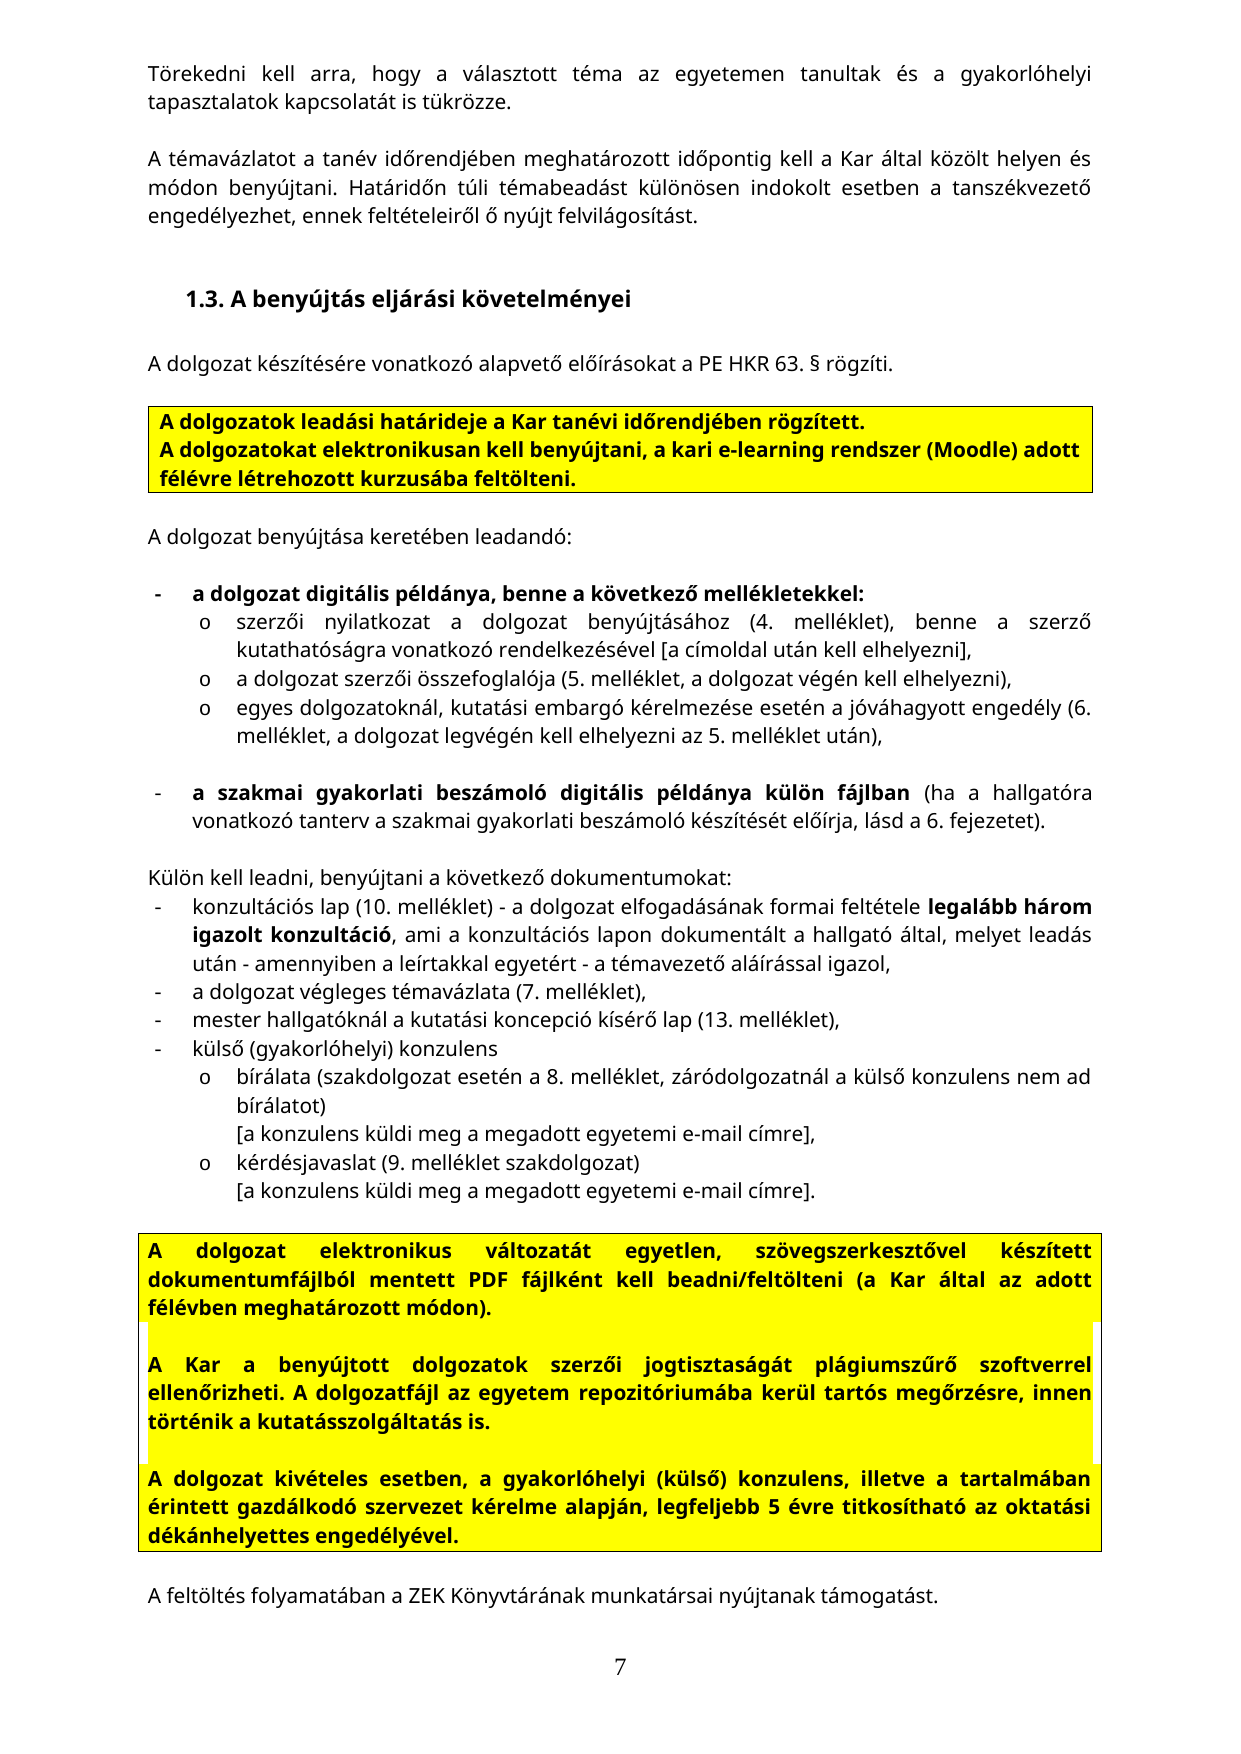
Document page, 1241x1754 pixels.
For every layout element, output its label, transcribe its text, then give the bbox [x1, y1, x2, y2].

text A témavázlatot a tanév időrendjében meghatározott időpontig kell a Kar által közölt helyen és módon benyújtani. Határidőn túli témabeadást különösen indokolt esetben a tanszékvezető engedélyezhet, ennek feltételeiről ő nyújt felvilágosítást. [148, 144, 1093, 230]
list bírálata (szakdolgozat esetén a 8. melléklet, záródolgozatnál a külső konzulens nem ad bírálatot) [199, 1062, 1093, 1119]
text A dolgozat készítésére vonatkozó alapvető előírásokat a PE HKR 63. § rögzíti. [148, 349, 1093, 377]
list a dolgozat végleges témavázlata (7. melléklet), [154, 977, 1093, 1006]
list külső (gyakorlóhelyi) konzulens [154, 1034, 1093, 1062]
text A Kar a benyújtott dolgozatok szerzői jogtisztaságát plágiumszűrő szoftverrel ellenőrizheti. A dolgozatfájl az egyetem repozitóriumába kerül tartós megőrzésre, innen történik a kutatásszolgáltatás is. [148, 1350, 1093, 1435]
text A dolgozat kivételes esetben, a gyakorlóhelyi (külső) konzulens, illetve a tartalmában érintett gazdálkodó szervezet kérelme alapján, legfeljebb 5 évre titkosítható az oktatási dékánhelyettes engedélyével. [139, 1461, 1101, 1551]
table_header A dolgozatok leadási határideje a Kar tanévi időrendjében rögzített. A dolgozatokat elektronikusan kell benyújtani, a kari e-learning rendszer (Moodle) adott félévre létrehozott kurzusába feltölteni. [149, 407, 1092, 492]
list a szakmai gyakorlati beszámoló digitális példánya külön fájlban (ha a hallgatóra vonatkozó tanterv a szakmai gyakorlati beszámoló készítését előírja, lásd a 6. fejezetet). [154, 778, 1093, 835]
list mester hallgatóknál a kutatási koncepció kísérő lap (13. melléklet), [154, 1006, 1093, 1034]
list a dolgozat digitális példánya, benne a következő mellékletekkel: [154, 579, 1093, 607]
list szerzői nyilatkozat a dolgozat benyújtásához (4. melléklet), benne a szerző kutathatóságra vonatkozó rendelkezésével [a címoldal után kell elhelyezni], [199, 607, 1093, 664]
subtitle 1.3. A benyújtás eljárási követelményei [185, 283, 1093, 314]
text [a konzulens küldi meg a megadott egyetemi e-mail címre]. [236, 1176, 1093, 1205]
text Külön kell leadni, benyújtani a következő dokumentumokat: [148, 863, 1093, 892]
list a dolgozat szerzői összefoglalója (5. melléklet, a dolgozat végén kell elhelyezni), [199, 664, 1093, 693]
list konzultációs lap (10. melléklet) - a dolgozat elfogadásának formai feltétele legalább három igazolt konzultáció, ami a konzultációs lapon dokumentált a hallgató által, melyet leadás után - amennyiben a leírtakkal egyetért - a témavezető aláírással igazol, [154, 892, 1093, 977]
text [a konzulens küldi meg a megadott egyetemi e-mail címre], [236, 1119, 1093, 1148]
text A dolgozat elektronikus változatát egyetlen, szövegszerkesztővel készített dokumentumfájlból mentett PDF fájlként kell beadni/feltölteni (a Kar által az adott félévben meghatározott módon). [139, 1234, 1101, 1322]
text A dolgozat benyújtása keretében leadandó: [148, 522, 1093, 550]
list kérdésjavaslat (9. melléklet szakdolgozat) [199, 1148, 1093, 1176]
text A feltöltés folyamatában a ZEK Könyvtárának munkatársai nyújtanak támogatást. [148, 1581, 1093, 1609]
text Törekedni kell arra, hogy a választott téma az egyetemen tanultak és a gyakorlóhelyi tapasztalatok kapcsolatát is tükrözze. [148, 59, 1093, 116]
list egyes dolgozatoknál, kutatási embargó kérelmezése esetén a jóváhagyott engedély (6. melléklet, a dolgozat legvégén kell elhelyezni az 5. melléklet után), [199, 693, 1093, 749]
